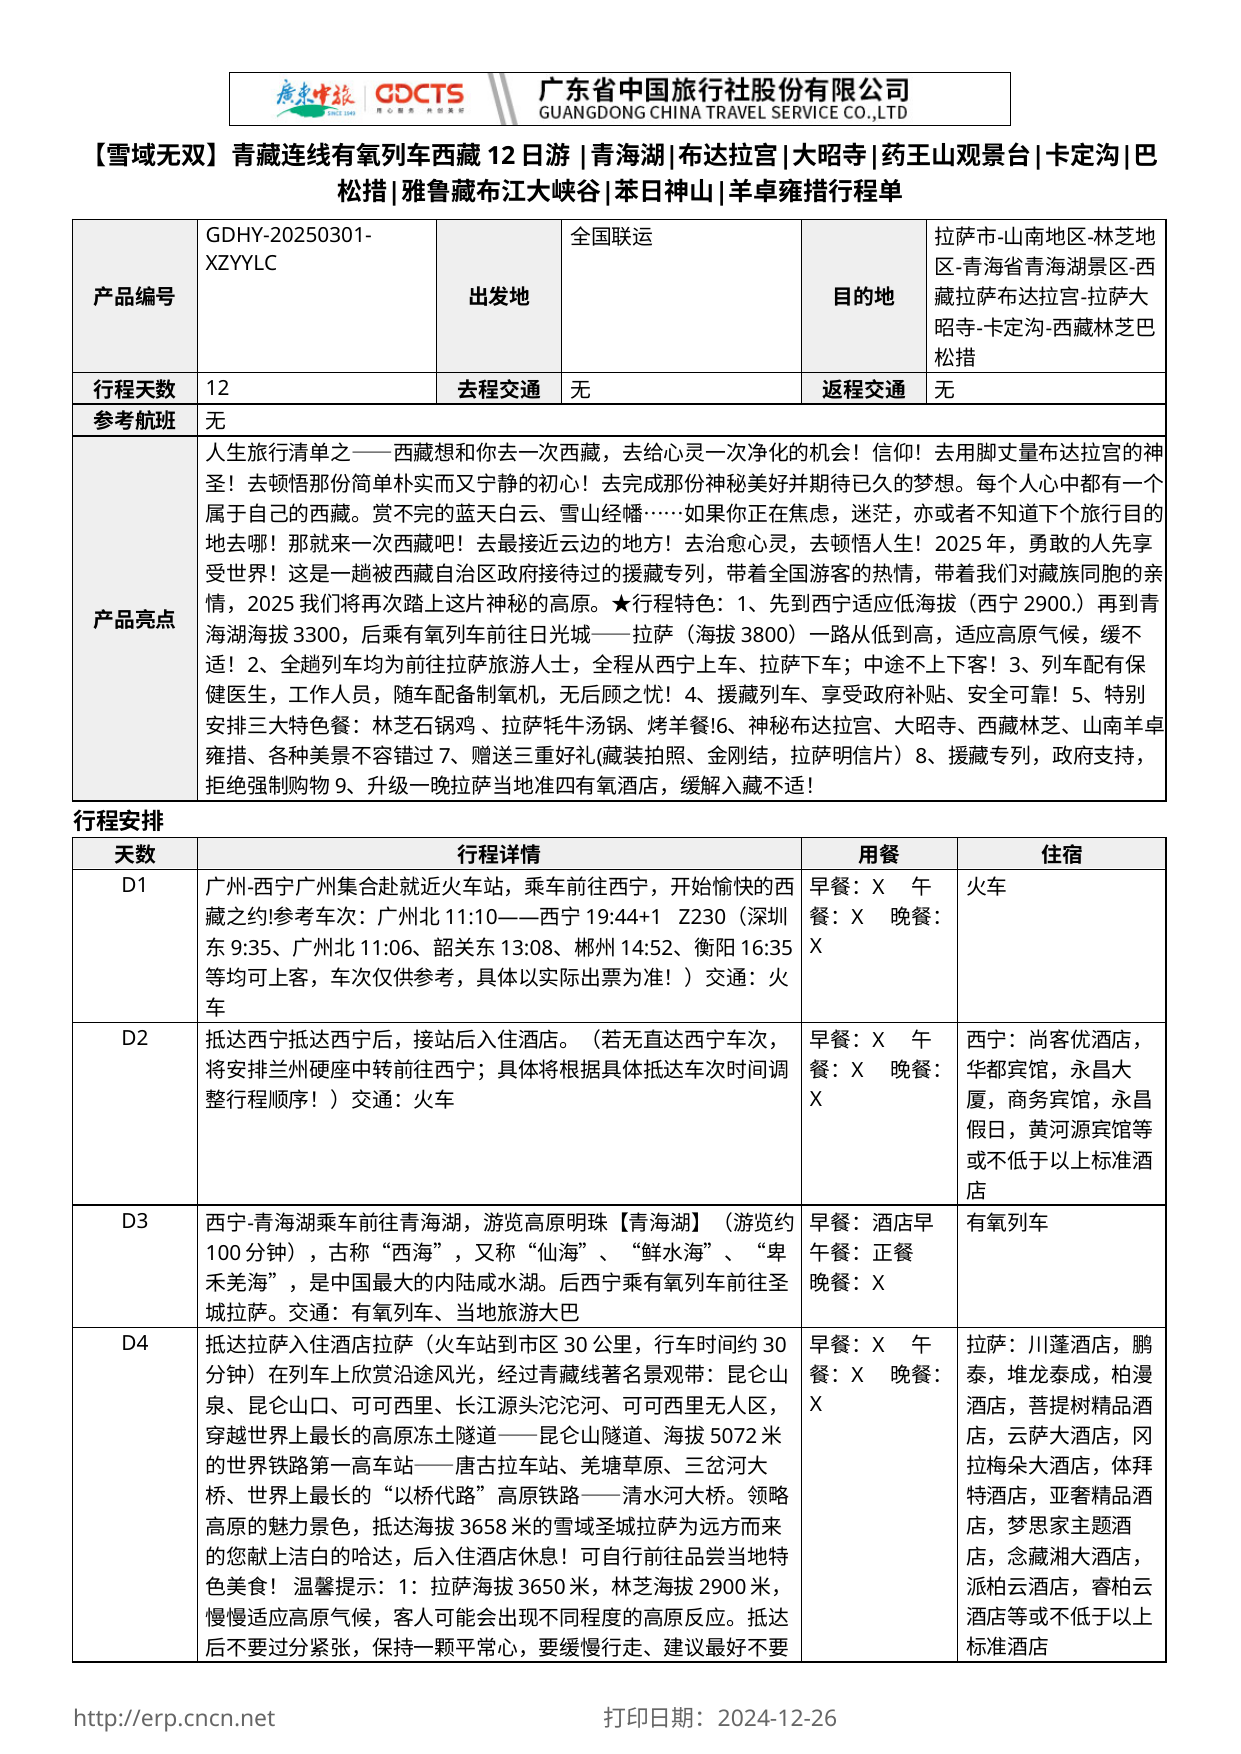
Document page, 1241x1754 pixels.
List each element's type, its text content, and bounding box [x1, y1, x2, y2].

table_cell 西宁-青海湖 [198, 1206, 801, 1327]
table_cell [958, 1328, 1165, 1661]
table_header GDHY-20250301-XZYYLC [198, 220, 436, 371]
table_cell 返程交通 [802, 373, 926, 403]
table_cell D4 [73, 1328, 197, 1661]
text 行程安排 [73, 802, 1167, 836]
table_cell 抵达西宁 [198, 1023, 801, 1204]
table_cell D1 [73, 870, 197, 1021]
table_cell 西宁：尚客优酒店，华都宾馆，永昌大厦，商务宾馆，永昌假日，黄河源宾馆等或不低于以上标准酒店 [958, 1023, 1165, 1204]
table_cell 火车 [958, 870, 1165, 1021]
table_header 拉萨市-山南地区-林芝地区-青海省青海湖景区-西藏拉萨布达拉宫-拉萨大昭寺-卡定沟-西藏林芝巴松措 [927, 220, 1165, 371]
table_cell D3 [73, 1206, 197, 1327]
text 【雪域无双】青藏连线有氧列车西藏12日游 |青海湖|布达拉宫|大昭寺|药王山观景台|卡定沟|巴松措|雅鲁藏布江大峡谷|苯日神山|羊卓雍措行程单 [73, 136, 1167, 208]
table_cell 产品亮点 [73, 437, 197, 800]
table_cell 12 [198, 373, 436, 403]
table_cell 广州-西宁 [198, 870, 801, 1021]
table_header 住宿 [958, 838, 1165, 868]
table_cell 无 [562, 373, 801, 403]
table_cell 早餐：X 午餐：X 晚餐：X [802, 1023, 957, 1204]
table_cell 早餐：X 午餐：X 晚餐：X [802, 1328, 957, 1661]
table_cell 参考航班 [73, 405, 197, 435]
table_cell 行程天数 [73, 373, 197, 403]
table_cell 去程交通 [437, 373, 561, 403]
table_header 行程详情 [198, 838, 801, 868]
table_cell 抵达拉萨入住酒店 [198, 1328, 801, 1661]
table_header 用餐 [802, 838, 957, 868]
picture [230, 73, 1010, 125]
table_header 产品编号 [73, 220, 197, 371]
table_cell 早餐：酒店早 午餐：正餐 晚餐：X [802, 1206, 957, 1327]
table_cell 有氧列车 [958, 1206, 1165, 1327]
table_cell 早餐：X 午餐：X 晚餐：X [802, 870, 957, 1021]
table_header 出发地 [437, 220, 561, 371]
table_header 天数 [73, 838, 197, 868]
table_header 全国联运 [562, 220, 801, 371]
table_header 目的地 [802, 220, 926, 371]
table_cell D2 [73, 1023, 197, 1204]
table_cell 无 [927, 373, 1165, 403]
table_cell 无 [198, 405, 1165, 435]
table_cell 人生旅行清单之——西藏 [198, 437, 1165, 800]
